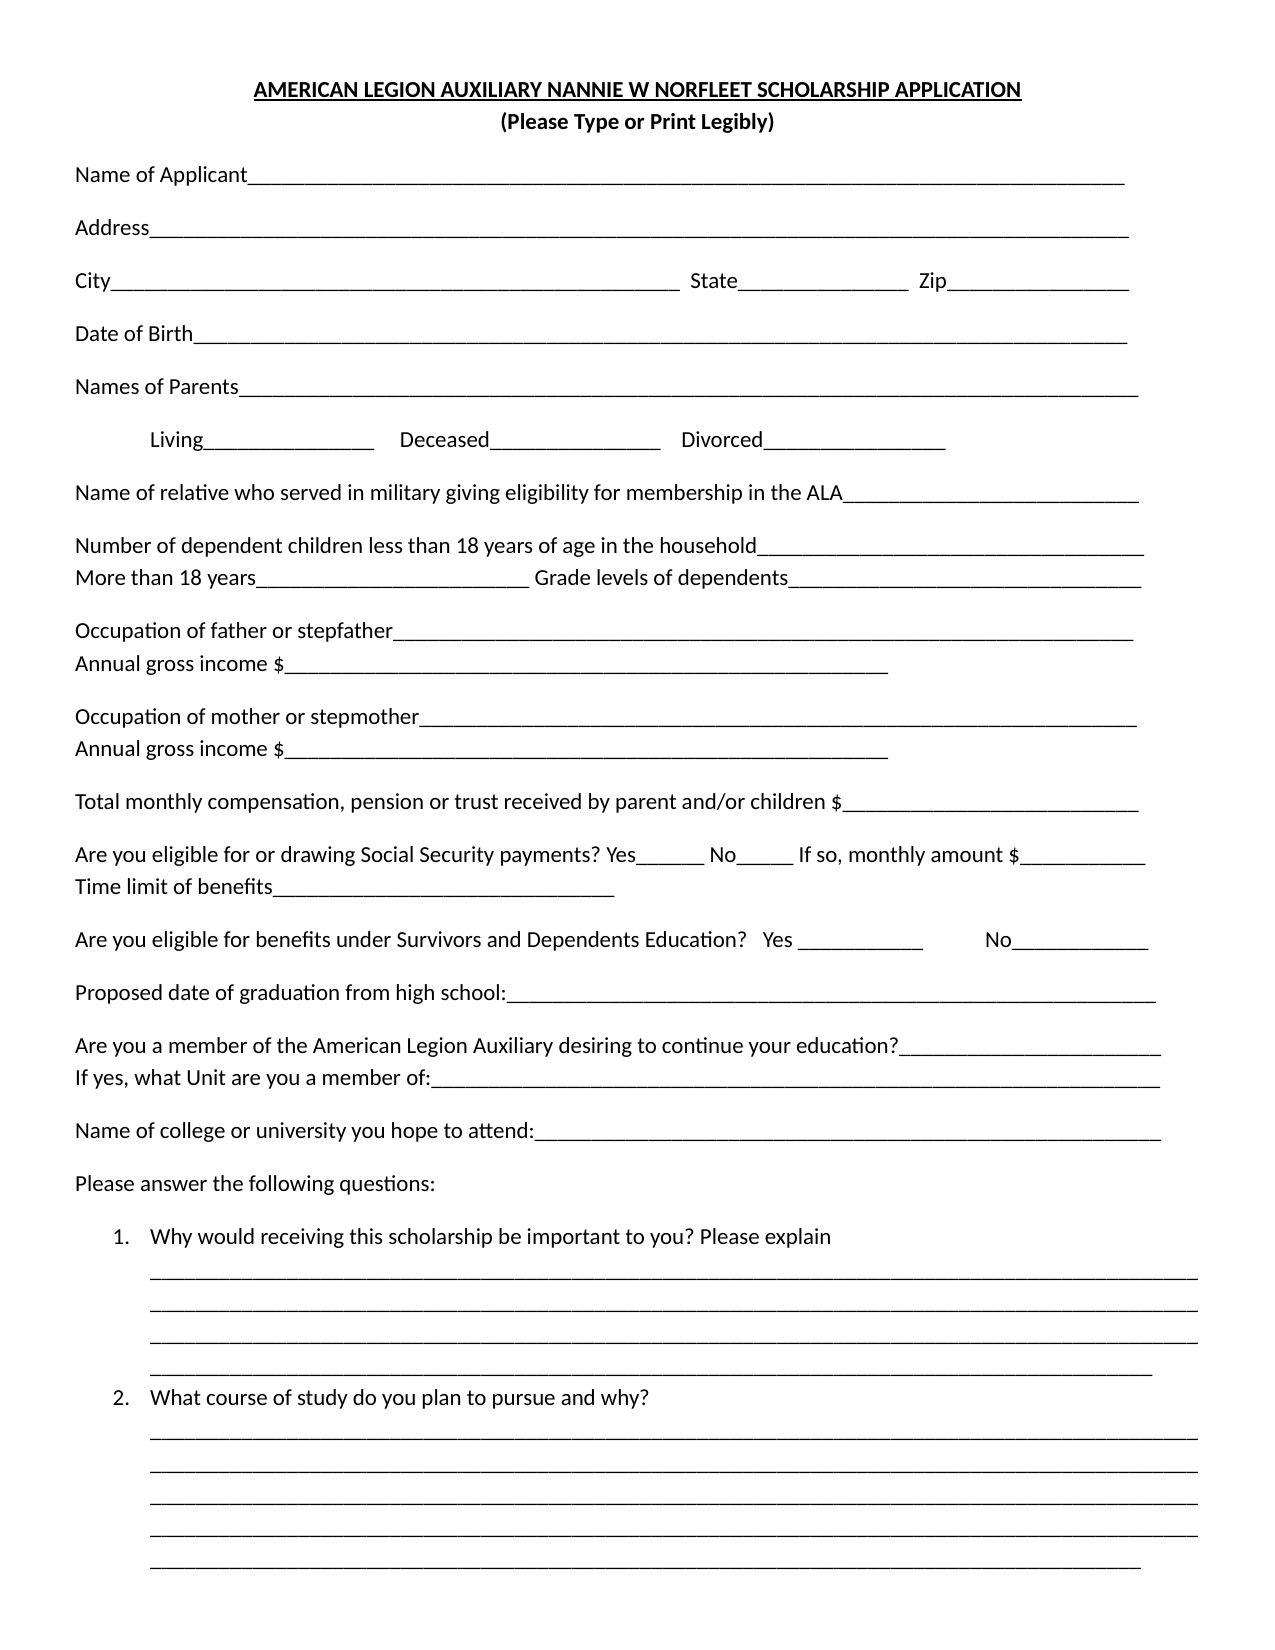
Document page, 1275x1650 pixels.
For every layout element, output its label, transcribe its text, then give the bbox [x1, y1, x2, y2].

text Date of Birth__________________________________________________________________________________ [75, 319, 1200, 347]
text Please answer the following questions: [75, 1169, 1200, 1197]
text Occupation of mother or stepmother_______________________________________________________________ Annual gross income $_____________________________________________________ [75, 702, 1200, 762]
text AMERICAN LEGION AUXILIARY NANNIE W NORFLEET SCHOLARSHIP APPLICATION (Please Type or Print Legibly) [75, 75, 1200, 135]
text Names of Parents_______________________________________________________________________________ [75, 372, 1200, 400]
text Proposed date of graduation from high school:_________________________________________________________ [75, 978, 1200, 1006]
text Name of Applicant_____________________________________________________________________________ [75, 160, 1200, 188]
text Number of dependent children less than 18 years of age in the household__________________________________ More than 18 years________________________ Grade levels of dependents_______________________________ [75, 531, 1200, 592]
text Are you a member of the American Legion Auxiliary desiring to continue your education?_______________________ If yes, what Unit are you a member of:________________________________________________________________ [75, 1031, 1200, 1091]
text City__________________________________________________ State_______________ Zip________________ [75, 266, 1200, 294]
list What course of study do you plan to pursue and why? _______________________________________________________________________________________________________________________________________________________________________________________________________________________________________________________________________________________________________________________________________________________________________________________________________________________________________________________________________ [112, 1383, 1200, 1572]
text Living_______________ Deceased_______________ Divorced________________ [75, 425, 1200, 453]
text Are you eligible for benefits under Survivors and Dependents Education? Yes ___________ No____________ [75, 925, 1200, 953]
text Total monthly compensation, pension or trust received by parent and/or children $__________________________ [75, 787, 1200, 815]
text Name of relative who served in military giving eligibility for membership in the ALA__________________________ [75, 478, 1200, 506]
text Address______________________________________________________________________________________ [75, 213, 1200, 241]
text Occupation of father or stepfather_________________________________________________________________ Annual gross income $_____________________________________________________ [75, 617, 1200, 677]
text Are you eligible for or drawing Social Security payments? Yes______ No_____ If so, monthly amount $___________ Time limit of benefits______________________________ [75, 840, 1200, 900]
text Name of college or university you hope to attend:_______________________________________________________ [75, 1116, 1200, 1144]
list Why would receiving this scholarship be important to you? Please explain ____________________________________________________________________________________________________________________________________________________________________________________________________________________________________________________________________________________________________________________________________________________________________________ [112, 1222, 1200, 1379]
